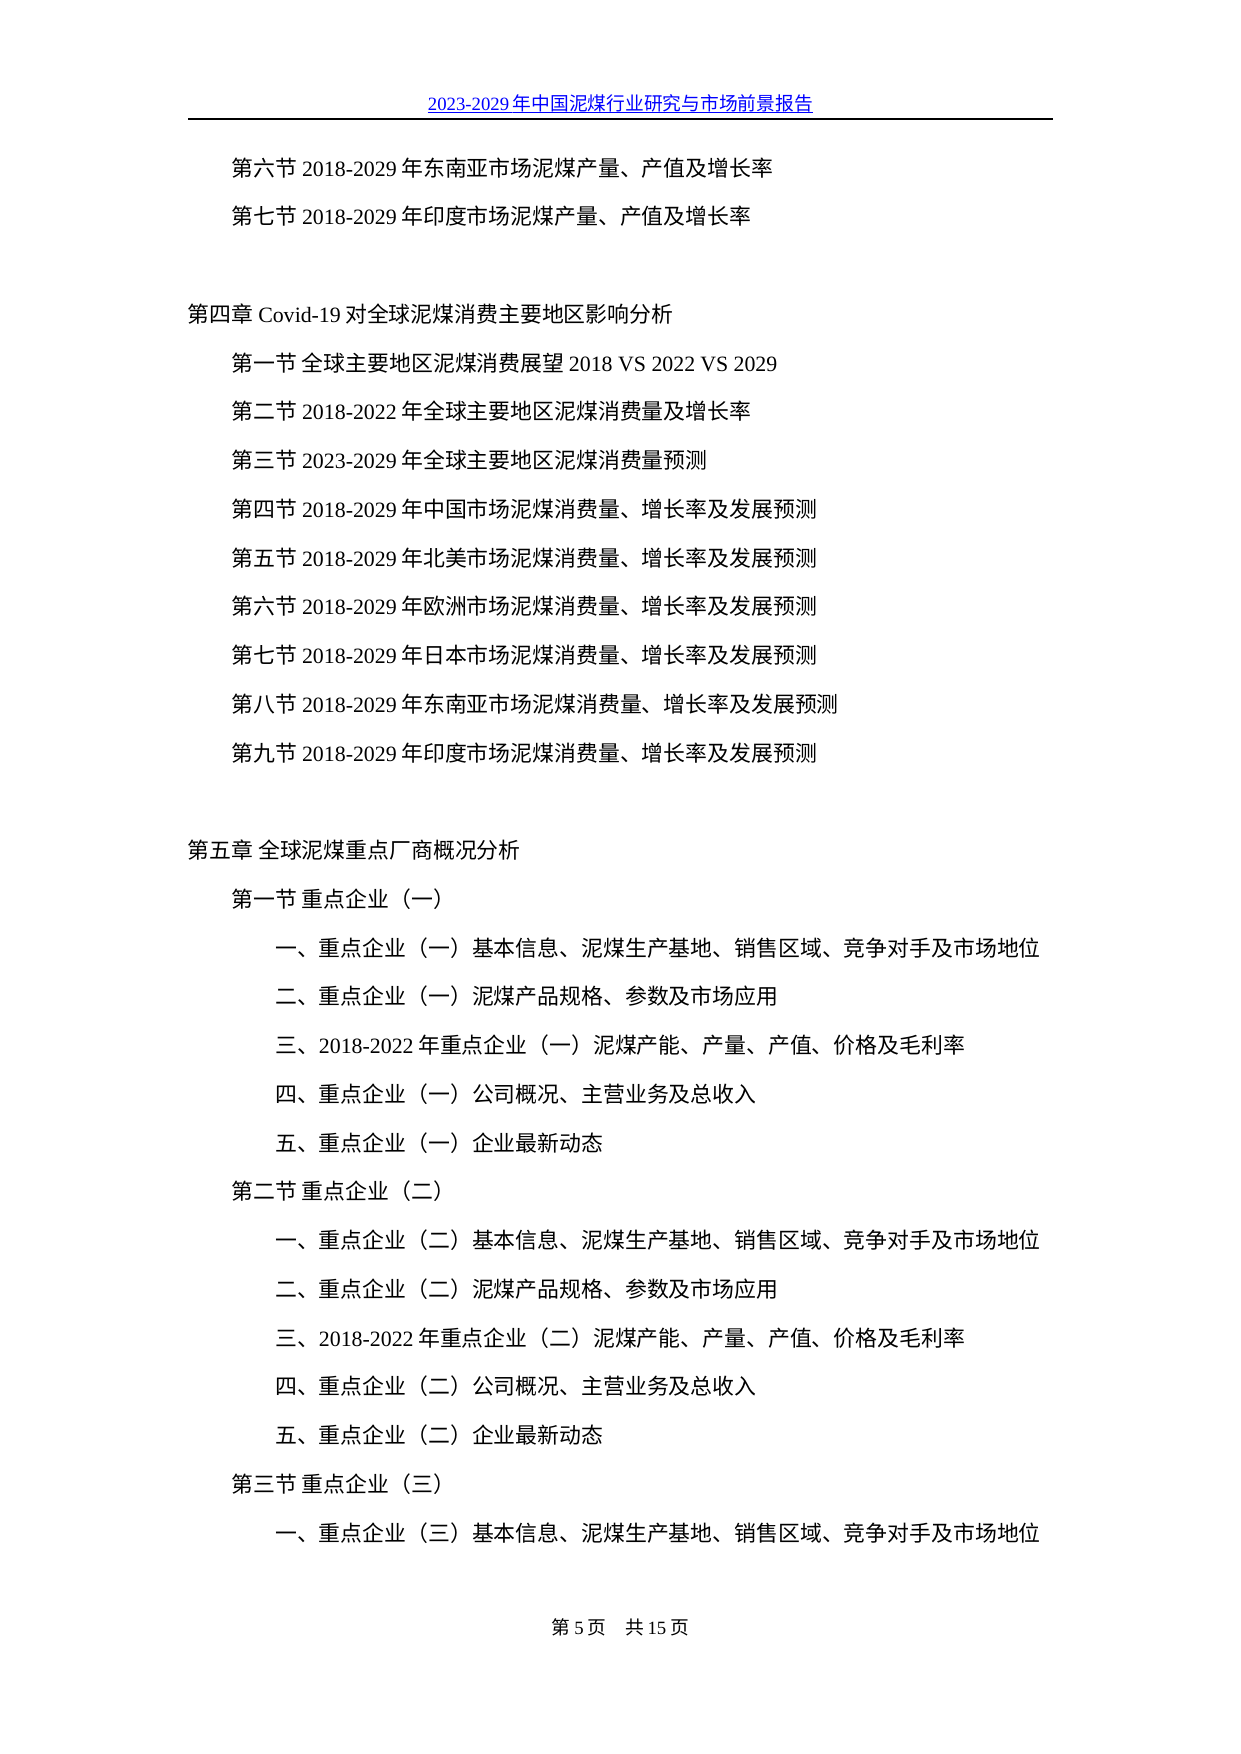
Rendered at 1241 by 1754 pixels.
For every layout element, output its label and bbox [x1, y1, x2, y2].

text [187, 150, 1053, 1548]
